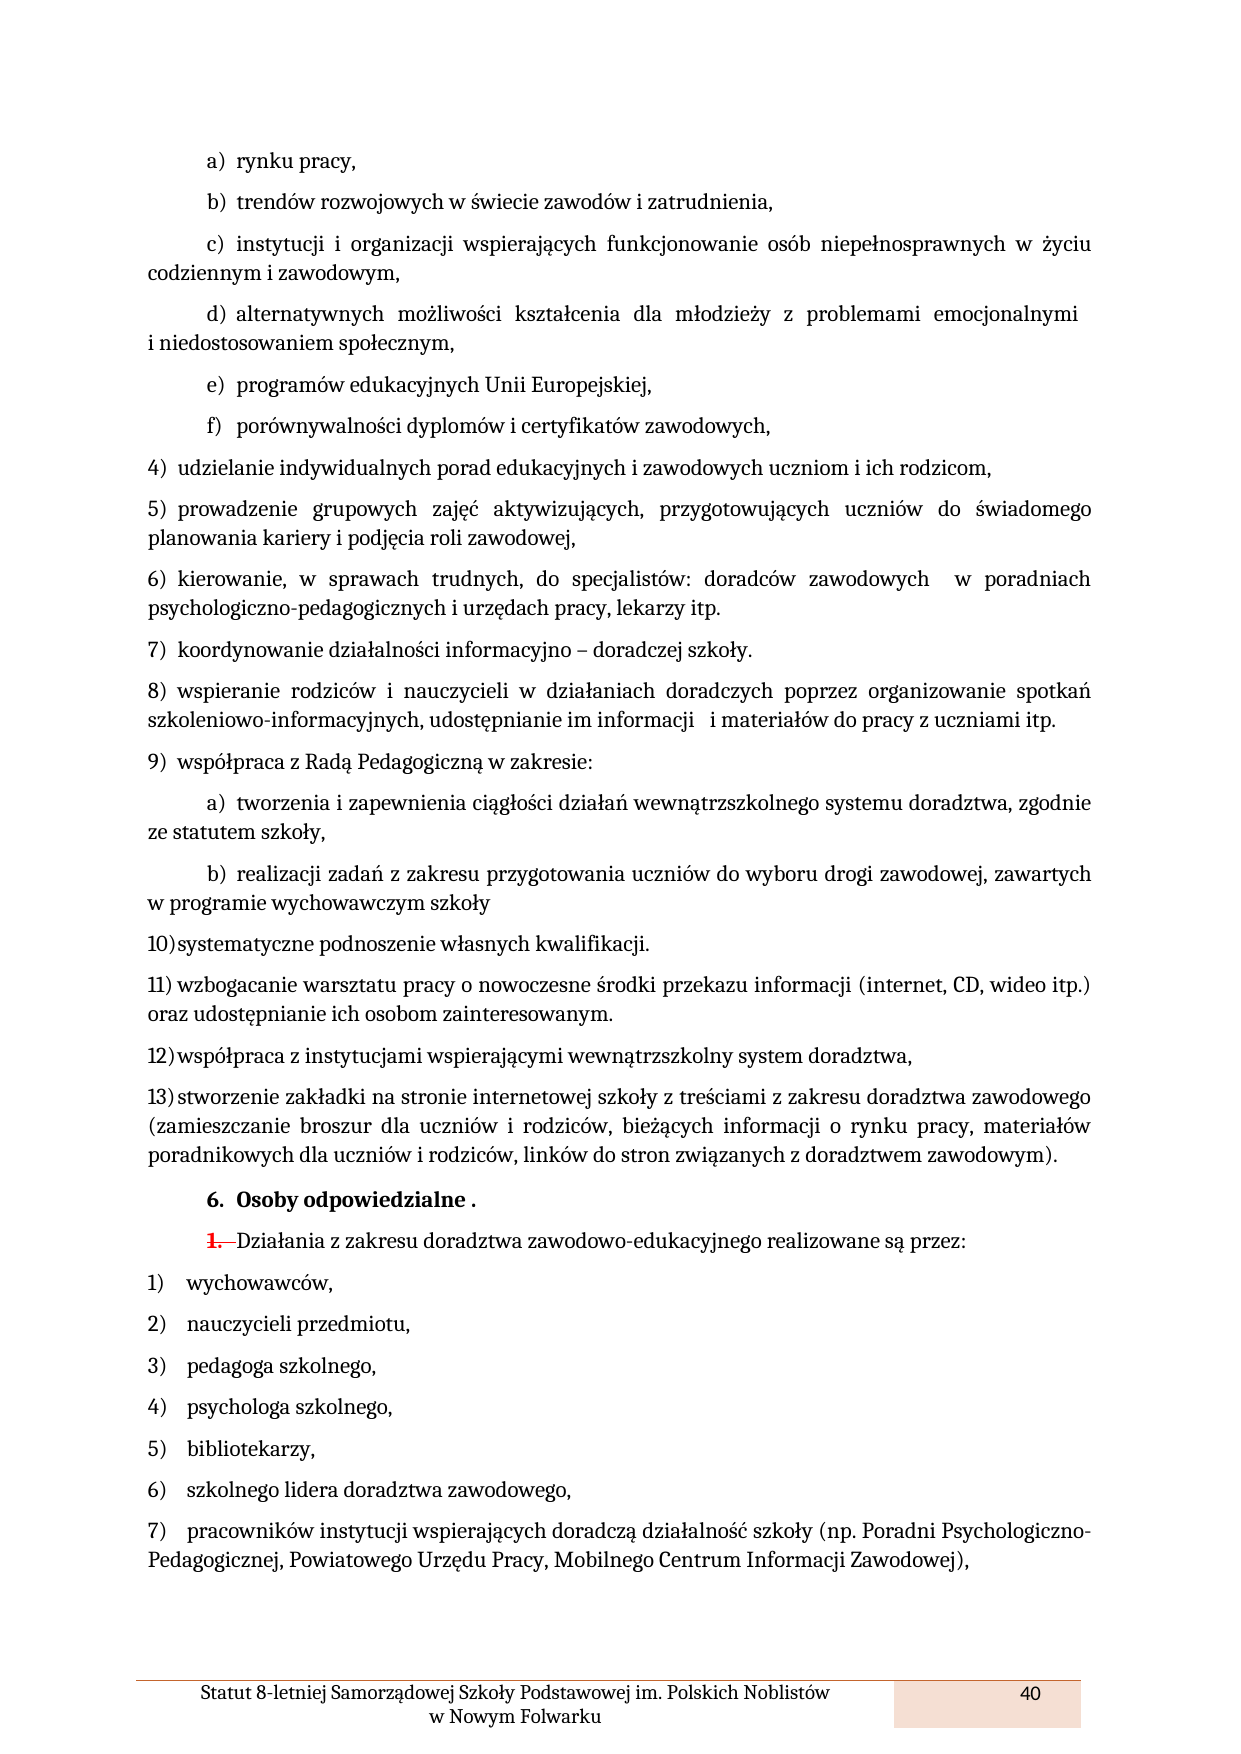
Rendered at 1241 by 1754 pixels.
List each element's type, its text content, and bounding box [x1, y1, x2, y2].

list pedagoga szkolnego, [148, 1352, 1093, 1379]
list współpraca z instytucjami wspierającymi wewnątrzszkolny system doradztwa, [148, 1043, 1093, 1069]
list współpraca z Radą Pedagogiczną w zakresie: [148, 748, 1093, 775]
list koordynowanie działalności informacyjno – doradczej szkoły. [148, 637, 1093, 663]
list nauczycieli przedmiotu, [148, 1311, 1093, 1337]
list wychowawców, [148, 1269, 1093, 1296]
list szkolnego lidera doradztwa zawodowego, [148, 1477, 1093, 1503]
list bibliotekarzy, [148, 1435, 1093, 1462]
list porównywalności dyplomów i certyfikatów zawodowych, [148, 413, 1093, 439]
list instytucji i organizacji wspierających funkcjonowanie osób niepełnosprawnych w życiu codziennym i zawodowym, [148, 231, 1093, 286]
list Osoby odpowiedzialne . [148, 1187, 1093, 1213]
list Działania z zakresu doradztwa zawodowo-edukacyjnego realizowane są przez: [148, 1228, 1093, 1254]
list stworzenie zakładki na stronie internetowej szkoły z treściami z zakresu doradztwa zawodowego (zamieszczanie broszur dla uczniów i rodziców, bieżących informacji o rynku pracy, materiałów poradnikowych dla uczniów i rodziców, linków do stron związanych z doradztwem zawodowym). [148, 1084, 1093, 1168]
list wspieranie rodziców i nauczycieli w działaniach doradczych poprzez organizowanie spotkań szkoleniowo-informacyjnych, udostępnianie im informacji i materiałów do pracy z uczniami itp. [148, 678, 1093, 733]
list prowadzenie grupowych zajęć aktywizujących, przygotowujących uczniów do świadomego planowania kariery i podjęcia roli zawodowej, [148, 496, 1093, 551]
list kierowanie, w sprawach trudnych, do specjalistów: doradców zawodowych w poradniach psychologiczno-pedagogicznych i urzędach pracy, lekarzy itp. [148, 566, 1093, 621]
list psychologa szkolnego, [148, 1394, 1093, 1420]
list wzbogacanie warsztatu pracy o nowoczesne środki przekazu informacji (internet, CD, wideo itp.) oraz udostępnianie ich osobom zainteresowanym. [148, 972, 1093, 1027]
list rynku pracy, [148, 148, 1093, 174]
list programów edukacyjnych Unii Europejskiej, [148, 371, 1093, 398]
list udzielanie indywidualnych porad edukacyjnych i zawodowych uczniom i ich rodzicom, [148, 454, 1093, 481]
list realizacji zadań z zakresu przygotowania uczniów do wyboru drogi zawodowej, zawartych w programie wychowawczym szkoły [148, 860, 1093, 916]
list alternatywnych możliwości kształcenia dla młodzieży z problemami emocjonalnymi i niedostosowaniem społecznym, [148, 301, 1093, 356]
list tworzenia i zapewnienia ciągłości działań wewnątrzszkolnego systemu doradztwa, zgodnie ze statutem szkoły, [148, 790, 1093, 845]
list pracowników instytucji wspierających doradczą działalność szkoły (np. Poradni Psychologiczno-Pedagogicznej, Powiatowego Urzędu Pracy, Mobilnego Centrum Informacji Zawodowej), [148, 1518, 1093, 1574]
list trendów rozwojowych w świecie zawodów i zatrudnienia, [148, 189, 1093, 215]
list systematyczne podnoszenie własnych kwalifikacji. [148, 931, 1093, 957]
